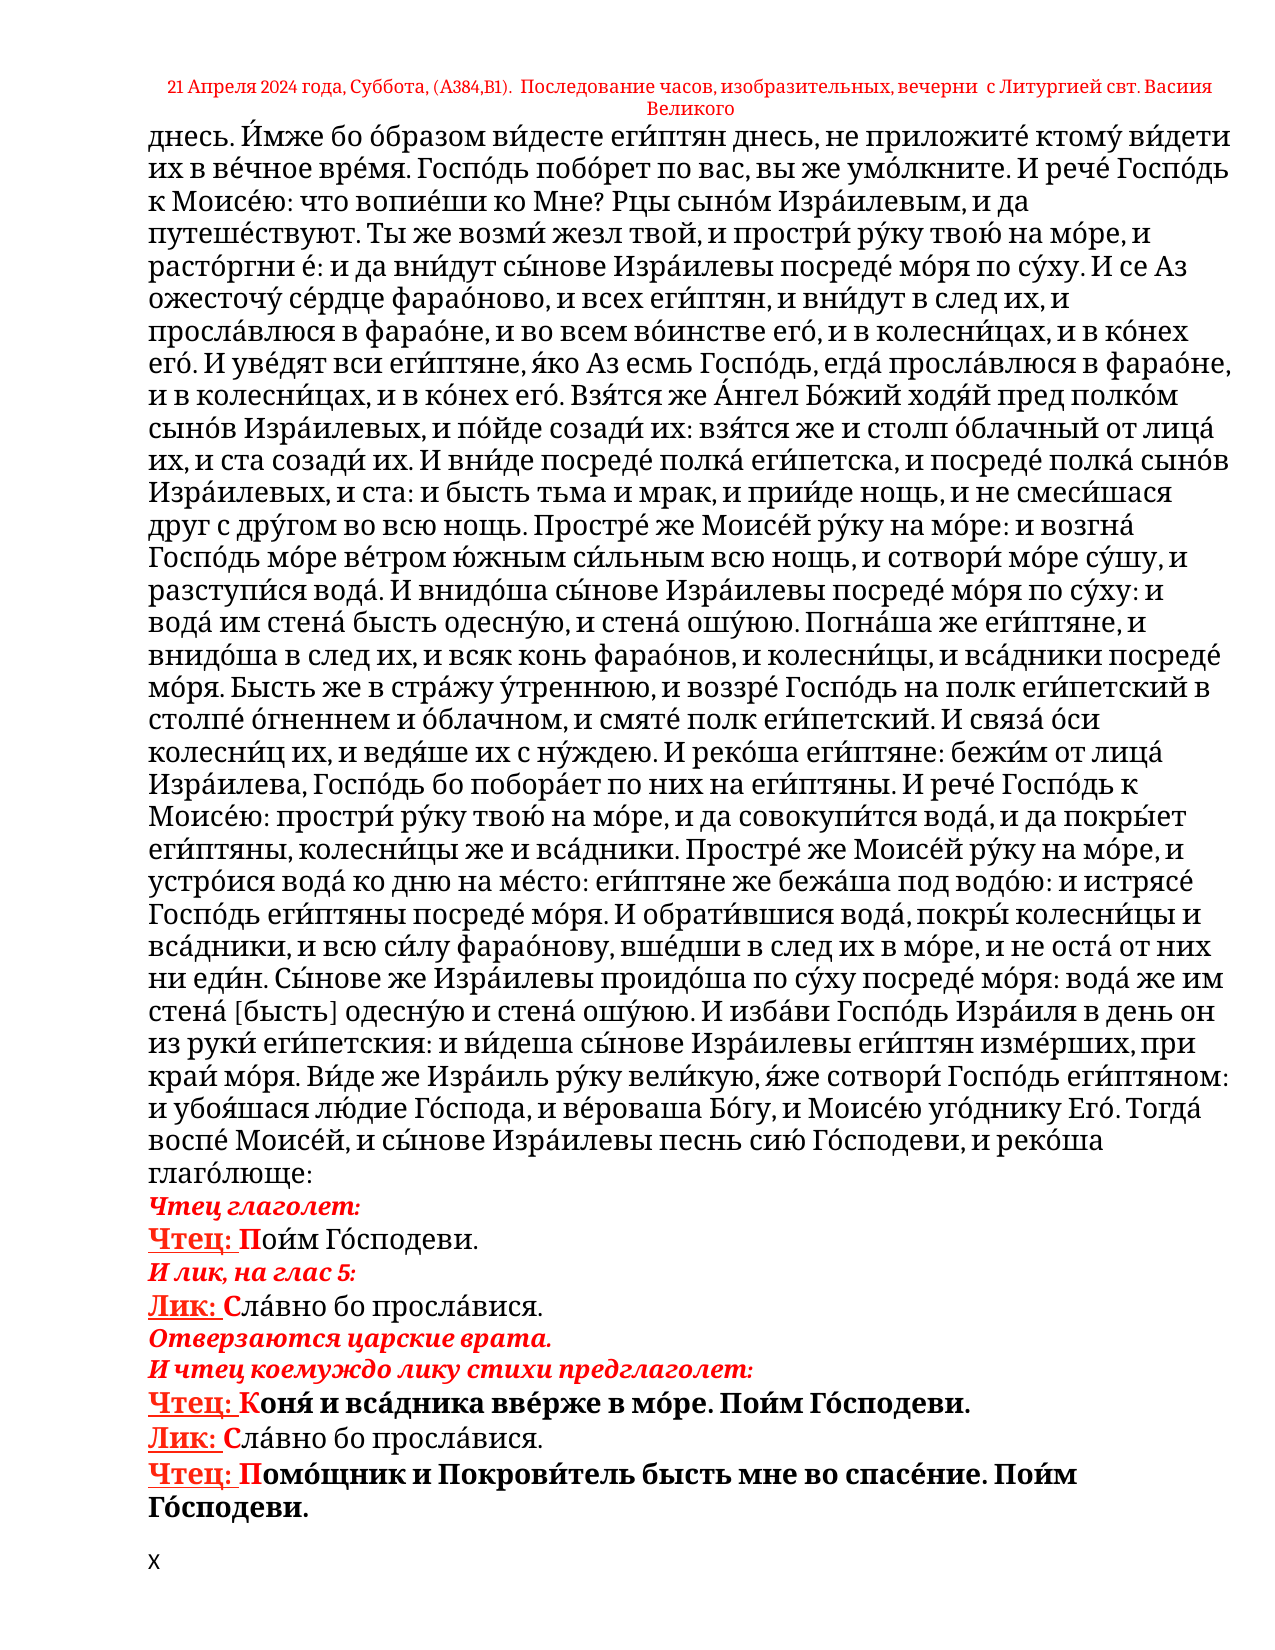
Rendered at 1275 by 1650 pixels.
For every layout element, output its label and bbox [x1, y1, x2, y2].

text [148, 121, 1233, 1514]
